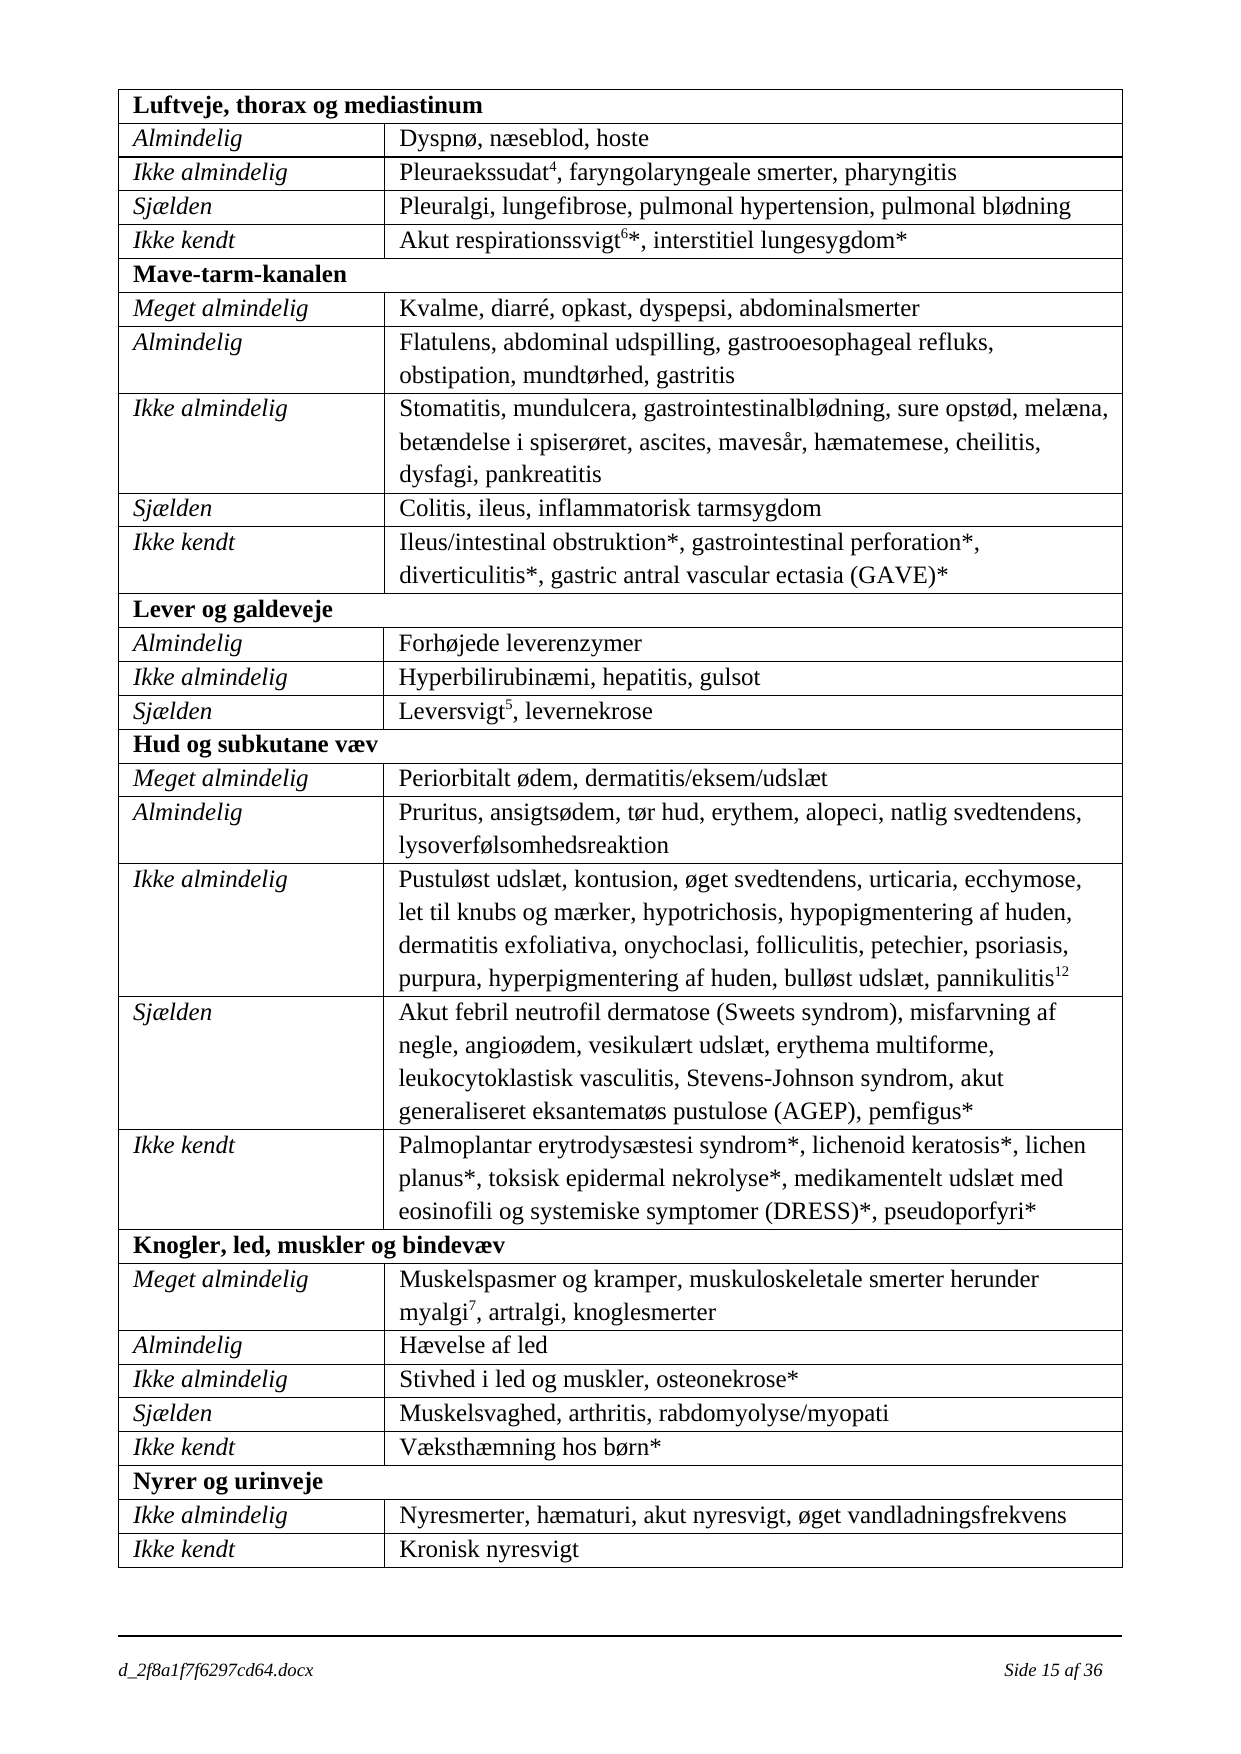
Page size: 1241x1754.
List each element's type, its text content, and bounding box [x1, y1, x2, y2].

table_cell Akut respirationssvigt6*, interstitiel lungesygdom* [385, 225, 1122, 258]
table_cell Ikke almindelig [119, 864, 383, 996]
table_cell Ikke almindelig [119, 662, 383, 695]
table_cell Luftveje, thorax og mediastinum [119, 90, 1122, 122]
table_cell Ikke kendt [119, 527, 384, 593]
table_cell Lever og galdeveje [119, 594, 1122, 627]
table_cell Ikke almindelig [119, 394, 384, 492]
table_cell Leversvigt5, levernekrose [384, 696, 1122, 728]
table_cell Almindelig [119, 327, 384, 392]
table_cell Stivhed i led og muskler, osteonekrose* [385, 1365, 1122, 1397]
table_cell Kvalme, diarré, opkast, dyspepsi, abdominalsmerter [385, 293, 1122, 326]
table_cell Pleuraekssudat4, faryngolaryngeale smerter, pharyngitis [385, 158, 1122, 190]
table_cell Hævelse af led [385, 1331, 1122, 1363]
table_cell Nyresmerter, hæmaturi, akut nyresvigt, øget vandladningsfrekvens [385, 1500, 1122, 1533]
table_cell Almindelig [119, 1331, 384, 1363]
table_cell Periorbitalt ødem, dermatitis/eksem/udslæt [384, 764, 1122, 796]
table_cell Almindelig [119, 797, 383, 863]
table_cell Sjælden [119, 494, 384, 526]
table_cell Palmoplantar erytrodysæstesi syndrom*, lichenoid keratosis*, lichen planus*, toksisk epidermal nekrolyse*, medikamentelt udslæt med eosinofili og systemiske symptomer (DRESS)*, pseudoporfyri* [384, 1130, 1122, 1229]
table_cell Pleuralgi, lungefibrose, pulmonal hypertension, pulmonal blødning [385, 191, 1122, 224]
table_cell Meget almindelig [119, 293, 384, 326]
table_cell Almindelig [119, 124, 384, 156]
table_cell Sjælden [119, 997, 383, 1129]
table_cell Knogler, led, muskler og bindevæv [119, 1230, 1122, 1263]
table_cell Ikke almindelig [119, 158, 384, 190]
table_cell Kronisk nyresvigt [385, 1534, 1122, 1567]
table_cell Pustuløst udslæt, kontusion, øget svedtendens, urticaria, ecchymose, let til knubs og mærker, hypotrichosis, hypopigmentering af huden, dermatitis exfoliativa, onychoclasi, folliculitis, petechier, psoriasis, purpura, hyperpigmentering af huden, bulløst udslæt, pannikulitis12 [384, 864, 1122, 996]
table_cell Ileus/intestinal obstruktion*, gastrointestinal perforation*, diverticulitis*, gastric antral vascular ectasia (GAVE)* [385, 527, 1122, 593]
table_cell Flatulens, abdominal udspilling, gastrooesophageal refluks, obstipation, mundtørhed, gastritis [385, 327, 1122, 392]
table_cell Sjælden [119, 1398, 384, 1431]
table_cell Sjælden [119, 191, 384, 224]
table_cell Sjælden [119, 696, 383, 728]
table_cell Akut febril neutrofil dermatose (Sweets syndrom), misfarvning af negle, angioødem, vesikulært udslæt, erythema multiforme, leukocytoklastisk vasculitis, Stevens-Johnson syndrom, akut generaliseret eksantematøs pustulose (AGEP), pemfigus* [384, 997, 1122, 1129]
table_cell Meget almindelig [119, 764, 383, 796]
table_cell Muskelspasmer og kramper, muskuloskeletale smerter herunder myalgi7, artralgi, knoglesmerter [385, 1264, 1122, 1329]
table_cell Stomatitis, mundulcera, gastrointestinalblødning, sure opstød, melæna, betændelse i spiserøret, ascites, mavesår, hæmatemese, cheilitis, dysfagi, pankreatitis [385, 394, 1122, 492]
table_cell Ikke almindelig [119, 1500, 384, 1533]
table_cell Ikke almindelig [119, 1365, 384, 1397]
table_cell Mave-tarm-kanalen [119, 259, 1122, 292]
table_cell Ikke kendt [119, 1534, 384, 1567]
table_cell Ikke kendt [119, 225, 384, 258]
table_cell Forhøjede leverenzymer [384, 628, 1122, 661]
table_cell Væksthæmning hos børn* [385, 1432, 1122, 1465]
table_cell Hud og subkutane væv [119, 730, 1122, 762]
table_cell Ikke kendt [119, 1130, 383, 1229]
table_cell Nyrer og urinveje [119, 1466, 1122, 1499]
table_cell Muskelsvaghed, arthritis, rabdomyolyse/myopati [385, 1398, 1122, 1431]
table_cell Ikke kendt [119, 1432, 384, 1465]
table_cell Meget almindelig [119, 1264, 384, 1329]
table_cell Colitis, ileus, inflammatorisk tarmsygdom [385, 494, 1122, 526]
table_cell Hyperbilirubinæmi, hepatitis, gulsot [384, 662, 1122, 695]
table_cell Almindelig [119, 628, 383, 661]
table_cell Pruritus, ansigtsødem, tør hud, erythem, alopeci, natlig svedtendens, lysoverfølsomhedsreaktion [384, 797, 1122, 863]
table_cell Dyspnø, næseblod, hoste [385, 124, 1122, 156]
